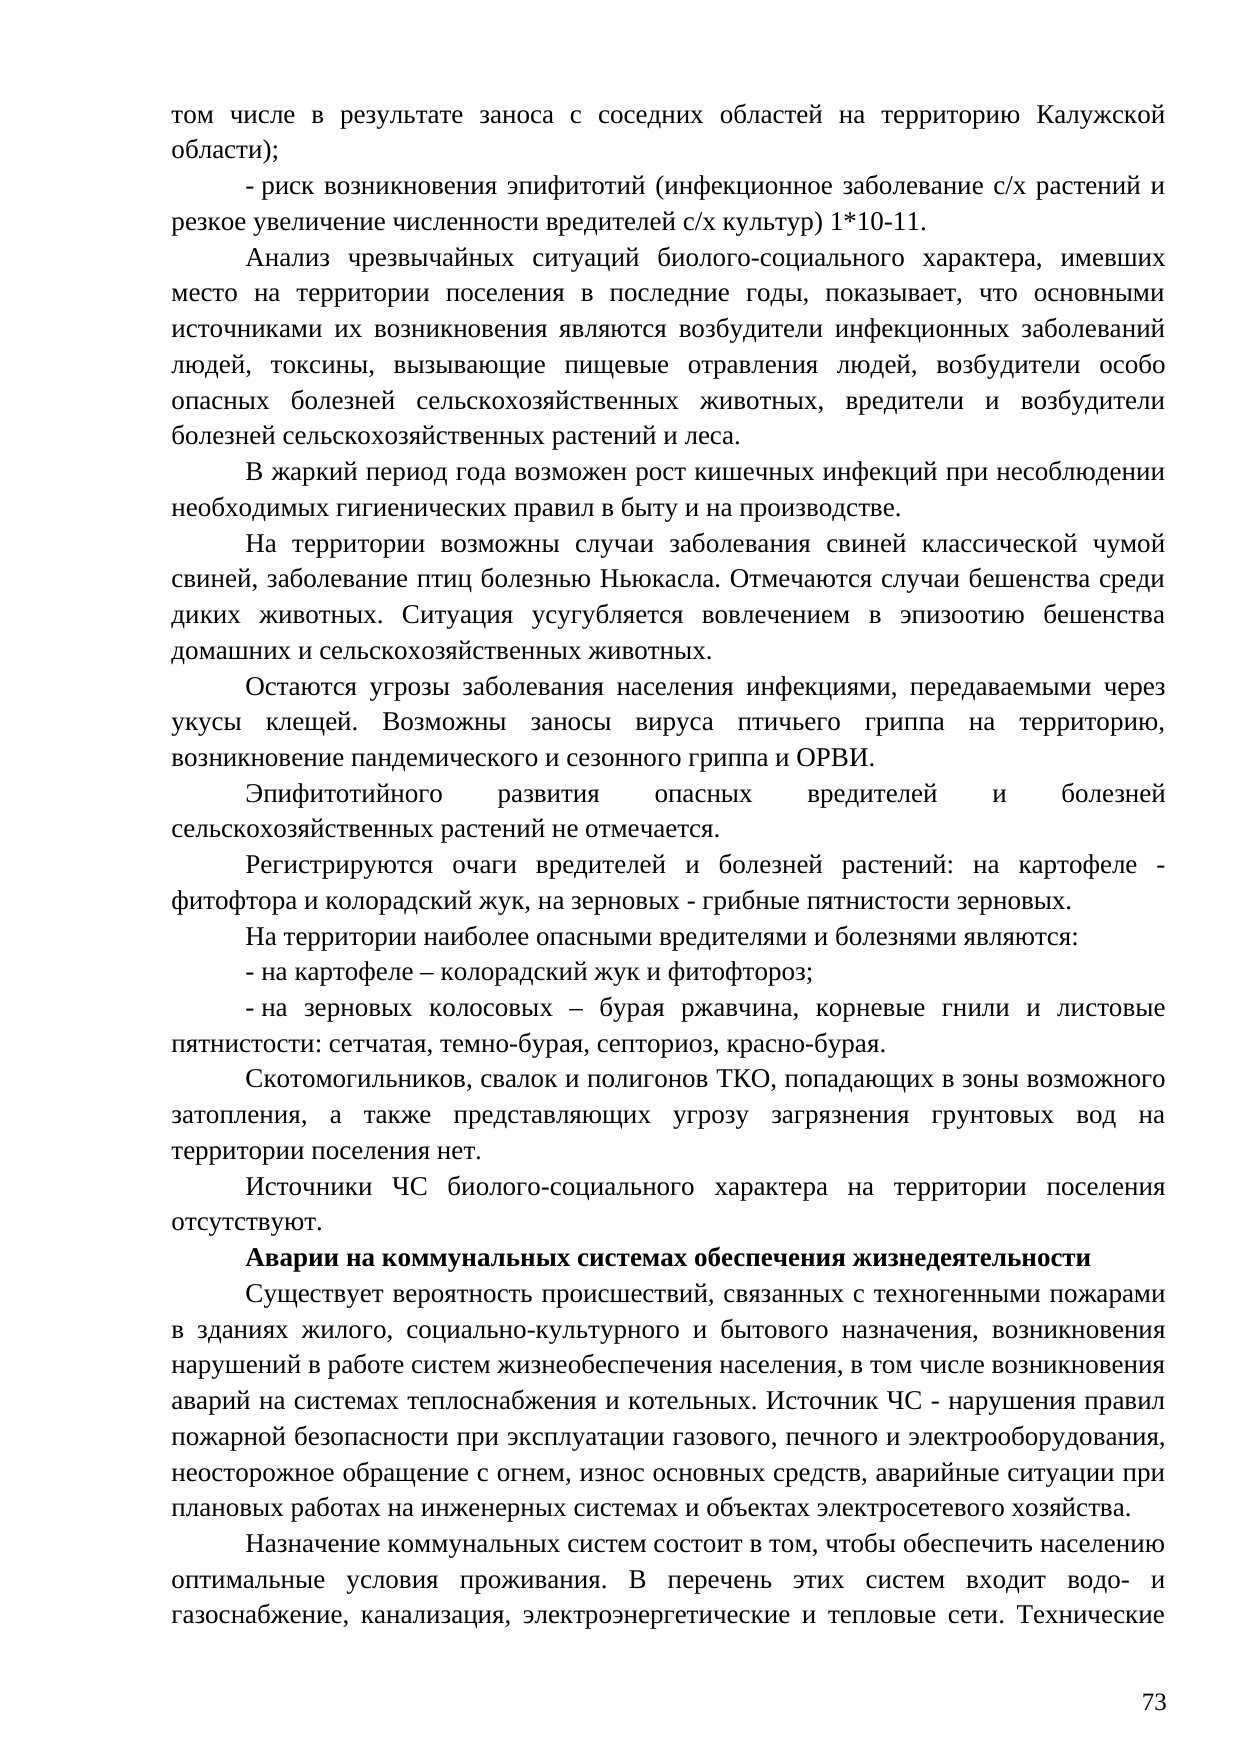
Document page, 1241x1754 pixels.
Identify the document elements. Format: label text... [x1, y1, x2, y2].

text Существует вероятность происшествий, связанных с техногенными пожарами в зданиях жилого, социально-культурного и бытового назначения, возникновения нарушений в работе систем жизнеобеспечения населения, в том числе возникновения аварий на системах теплоснабжения и котельных. Источник ЧС - нарушения правил пожарной безопасности при эксплуатации газового, печного и электрооборудования, неосторожное обращение с огнем, износ основных средств, аварийные ситуации при плановых работах на инженерных системах и объектах электросетевого хозяйства. [171, 1277, 1167, 1522]
text Остаются угрозы заболевания населения инфекциями, передаваемыми через укусы клещей. Возможны заносы вируса птичьего гриппа на территорию, возникновение пандемического и сезонного гриппа и ОРВИ. [171, 669, 1167, 772]
text Эпифитотийного развития опасных вредителей и болезней сельскохозяйственных растений не отмечается. [171, 777, 1167, 844]
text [171, 98, 1167, 165]
text Скотомогильников, свалок и полигонов ТКО, попадающих в зоны возможного затопления, а также представляющих угрозу загрязнения грунтовых вод на территории поселения нет. [171, 1063, 1167, 1165]
text На территории возможны случаи заболевания свиней классической чумой свиней, заболевание птиц болезнью Ньюкасла. Отмечаются случаи бешенства среди диких животных. Ситуация усугубляется вовлечением в эпизоотию бешенства домашних и сельскохозяйственных животных. [171, 527, 1167, 665]
text - на картофеле – колорадский жук и фитофтороз; [171, 955, 1167, 987]
text Аварии на коммунальных системах обеспечения жизнедеятельности [171, 1241, 1167, 1272]
text Анализ чрезвычайных ситуаций биолого-социального характера, имевших место на территории поселения в последние годы, показывает, что основными источниками их возникновения являются возбудители инфекционных заболеваний людей, токсины, вызывающие пищевые отравления людей, возбудители особо опасных болезней сельскохозяйственных животных, вредители и возбудители болезней сельскохозяйственных растений и леса. [171, 241, 1167, 451]
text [171, 1527, 1167, 1630]
text Регистрируются очаги вредителей и болезней растений: на картофеле - фитофтора и колорадский жук, на зерновых - грибные пятнистости зерновых. [171, 848, 1167, 915]
text - на зерновых колосовых – бурая ржавчина, корневые гнили и листовые пятнистости: сетчатая, темно-бурая, септориоз, красно-бурая. [171, 991, 1167, 1058]
text Источники ЧС биолого-социального характера на территории поселения отсутствуют. [171, 1170, 1167, 1237]
text В жаркий период года возможен рост кишечных инфекций при несоблюдении необходимых гигиенических правил в быту и на производстве. [171, 455, 1167, 522]
text На территории наиболее опасными вредителями и болезнями являются: [171, 920, 1167, 951]
text - риск возникновения эпифитотий (инфекционное заболевание с/х растений и резкое увеличение численности вредителей с/х культур) 1*10-11. [171, 169, 1167, 236]
